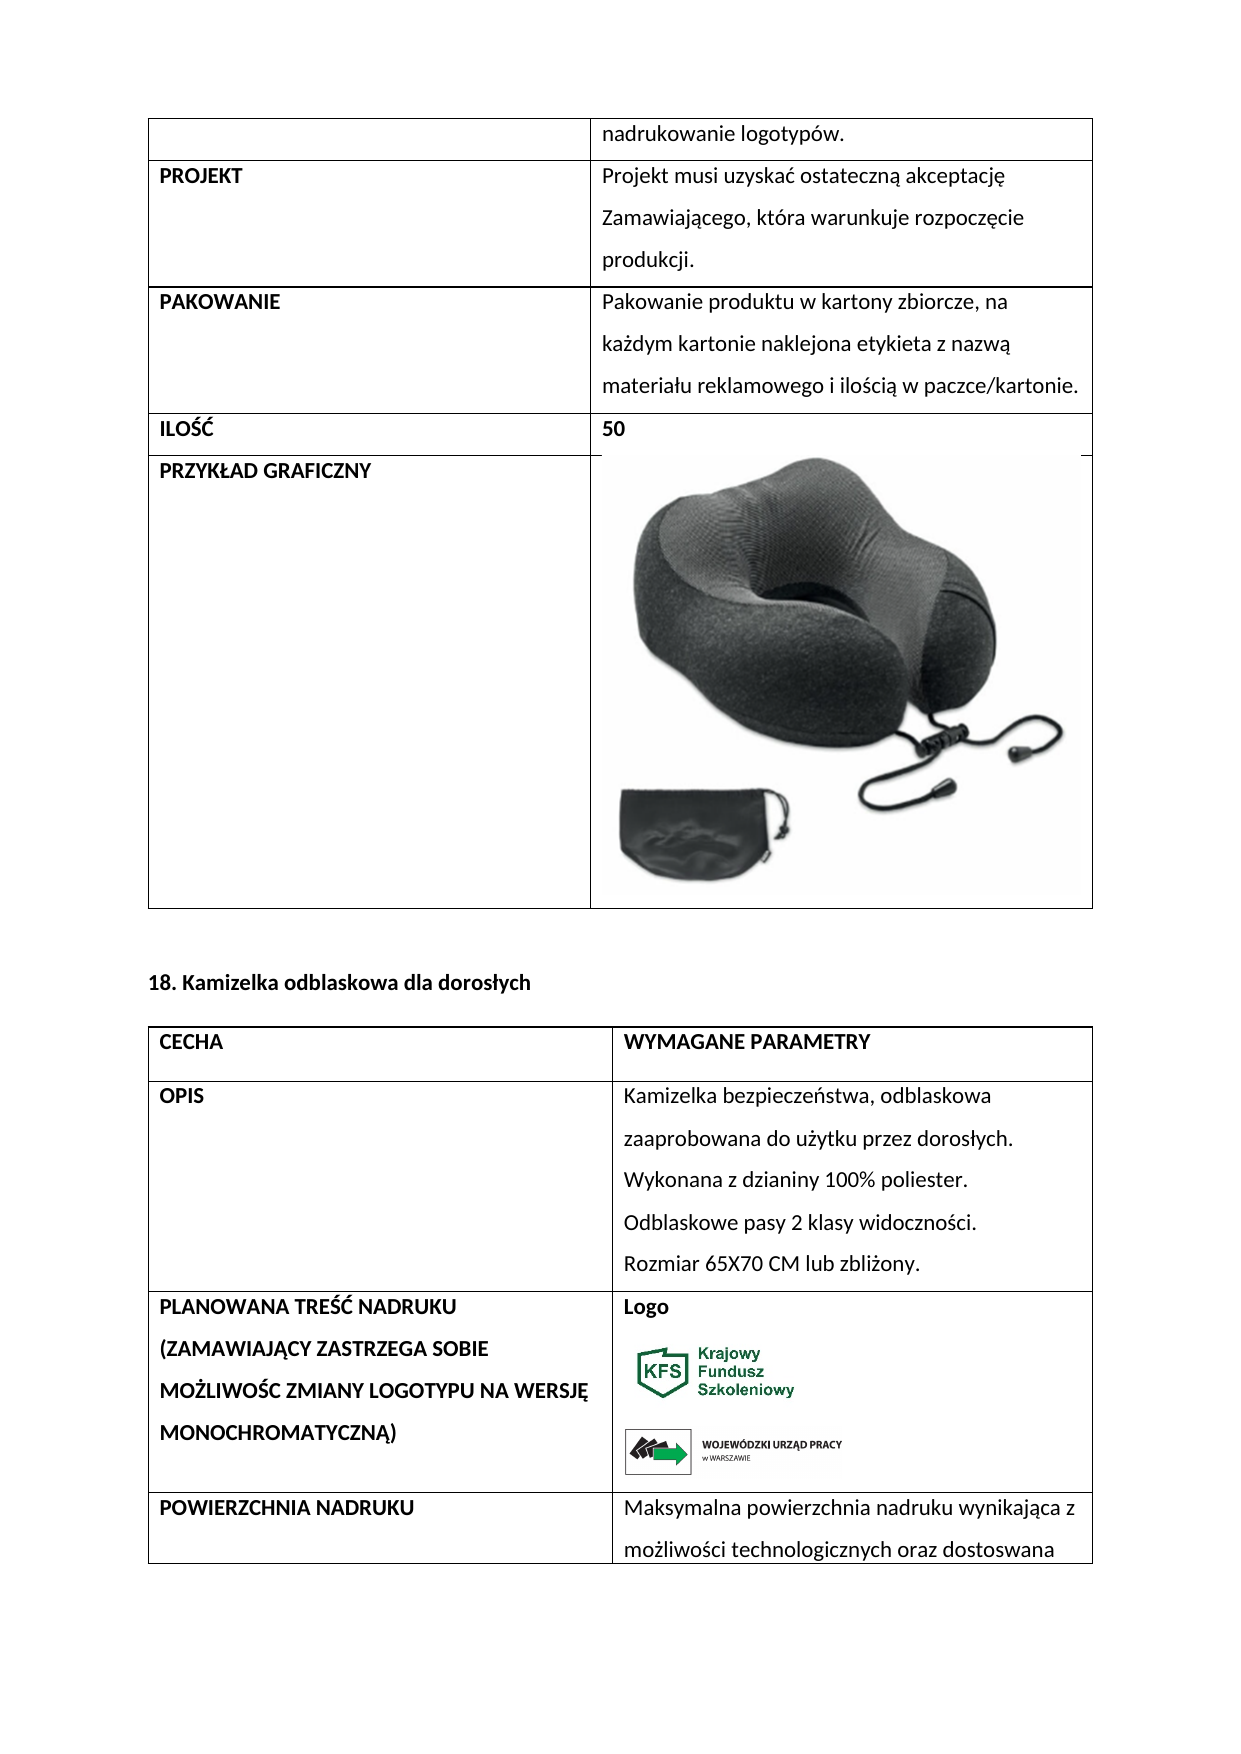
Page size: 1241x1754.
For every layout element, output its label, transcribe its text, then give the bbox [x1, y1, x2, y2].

picture [601, 455, 1081, 895]
table_header WYMAGANE PARAMETRY [613, 1028, 1092, 1081]
table_cell [591, 456, 1092, 908]
table_cell PRZYKŁAD GRAFICZNY [149, 456, 590, 908]
table_cell OPIS [149, 1082, 612, 1291]
table_cell ILOŚĆ [149, 414, 590, 455]
table_cell PROJEKT [149, 161, 590, 286]
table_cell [149, 119, 590, 160]
table_cell 50 [591, 414, 1092, 455]
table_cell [149, 1493, 612, 1563]
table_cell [591, 119, 1092, 160]
table_header CECHA [149, 1028, 612, 1081]
table_cell PAKOWANIE [149, 288, 590, 413]
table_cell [613, 1493, 1092, 1563]
picture [623, 1426, 843, 1479]
table_cell Pakowanie produktu w kartony zbiorcze, na każdym kartonie naklejona etykieta z nazwą materiału reklamowego i ilością w paczce/kartonie. [591, 288, 1092, 413]
table_cell Projekt musi uzyskać ostateczną akceptację Zamawiającego, która warunkuje rozpoczęcie produkcji. [591, 161, 1092, 286]
table_cell Logo [613, 1292, 1092, 1492]
text 18. Kamizelka odblaskowa dla dorosłych [148, 968, 1093, 996]
table_cell Kamizelka bezpieczeństwa, odblaskowa zaaprobowana do użytku przez dorosłych. Wykonana z dzianiny 100% poliester. Odblaskowe pasy 2 klasy widoczności. Rozmiar 65X70 CM lub zbliżony. [613, 1082, 1092, 1291]
picture [623, 1333, 808, 1412]
table_cell PLANOWANA TREŚĆ NADRUKU (ZAMAWIAJĄCY ZASTRZEGA SOBIE MOŻLIWOŚC ZMIANY LOGOTYPU NA WERSJĘ MONOCHROMATYCZNĄ) [149, 1292, 612, 1492]
